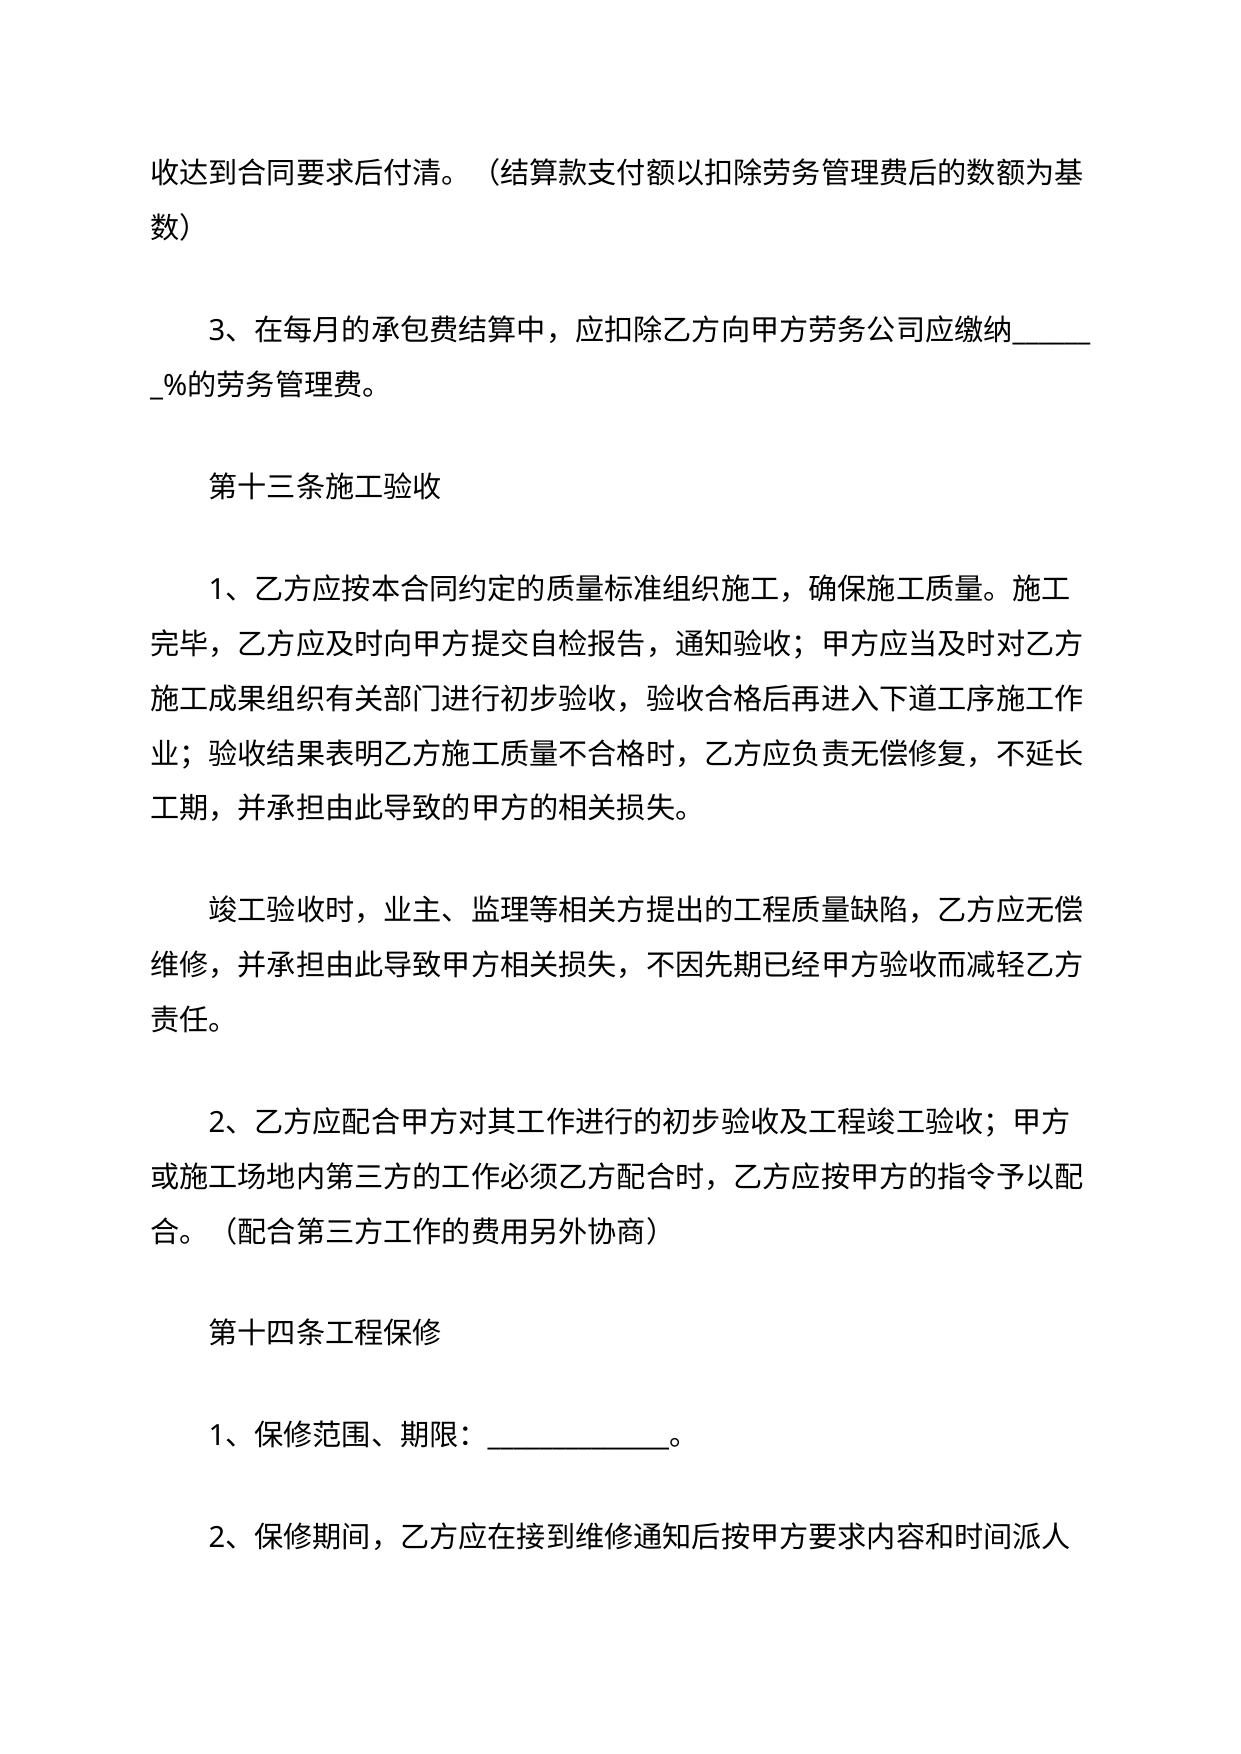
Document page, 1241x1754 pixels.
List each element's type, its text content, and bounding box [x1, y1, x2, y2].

text 1、保修范围、期限：______________。 [150, 1412, 1090, 1454]
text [150, 150, 1090, 247]
text 竣工验收时，业主、监理等相关方提出的工程质量缺陷，乙方应无偿维修，并承担由此导致甲方相关损失，不因先期已经甲方验收而减轻乙方责任。 [150, 887, 1090, 1039]
text 1、乙方应按本合同约定的质量标准组织施工，确保施工质量。施工完毕，乙方应及时向甲方提交自检报告，通知验收；甲方应当及时对乙方施工成果组织有关部门进行初步验收，验收合格后再进入下道工序施工作业；验收结果表明乙方施工质量不合格时，乙方应负责无偿修复，不延长工期，并承担由此导致的甲方的相关损失。 [150, 565, 1090, 827]
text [150, 1514, 1090, 1556]
text 第十四条工程保修 [150, 1310, 1090, 1352]
text 3、在每月的承包费结算中，应扣除乙方向甲方劳务公司应缴纳_______%的劳务管理费。 [150, 307, 1090, 404]
text 第十三条施工验收 [150, 464, 1090, 506]
text 2、乙方应配合甲方对其工作进行的初步验收及工程竣工验收；甲方或施工场地内第三方的工作必须乙方配合时，乙方应按甲方的指令予以配合。（配合第三方工作的费用另外协商） [150, 1098, 1090, 1251]
